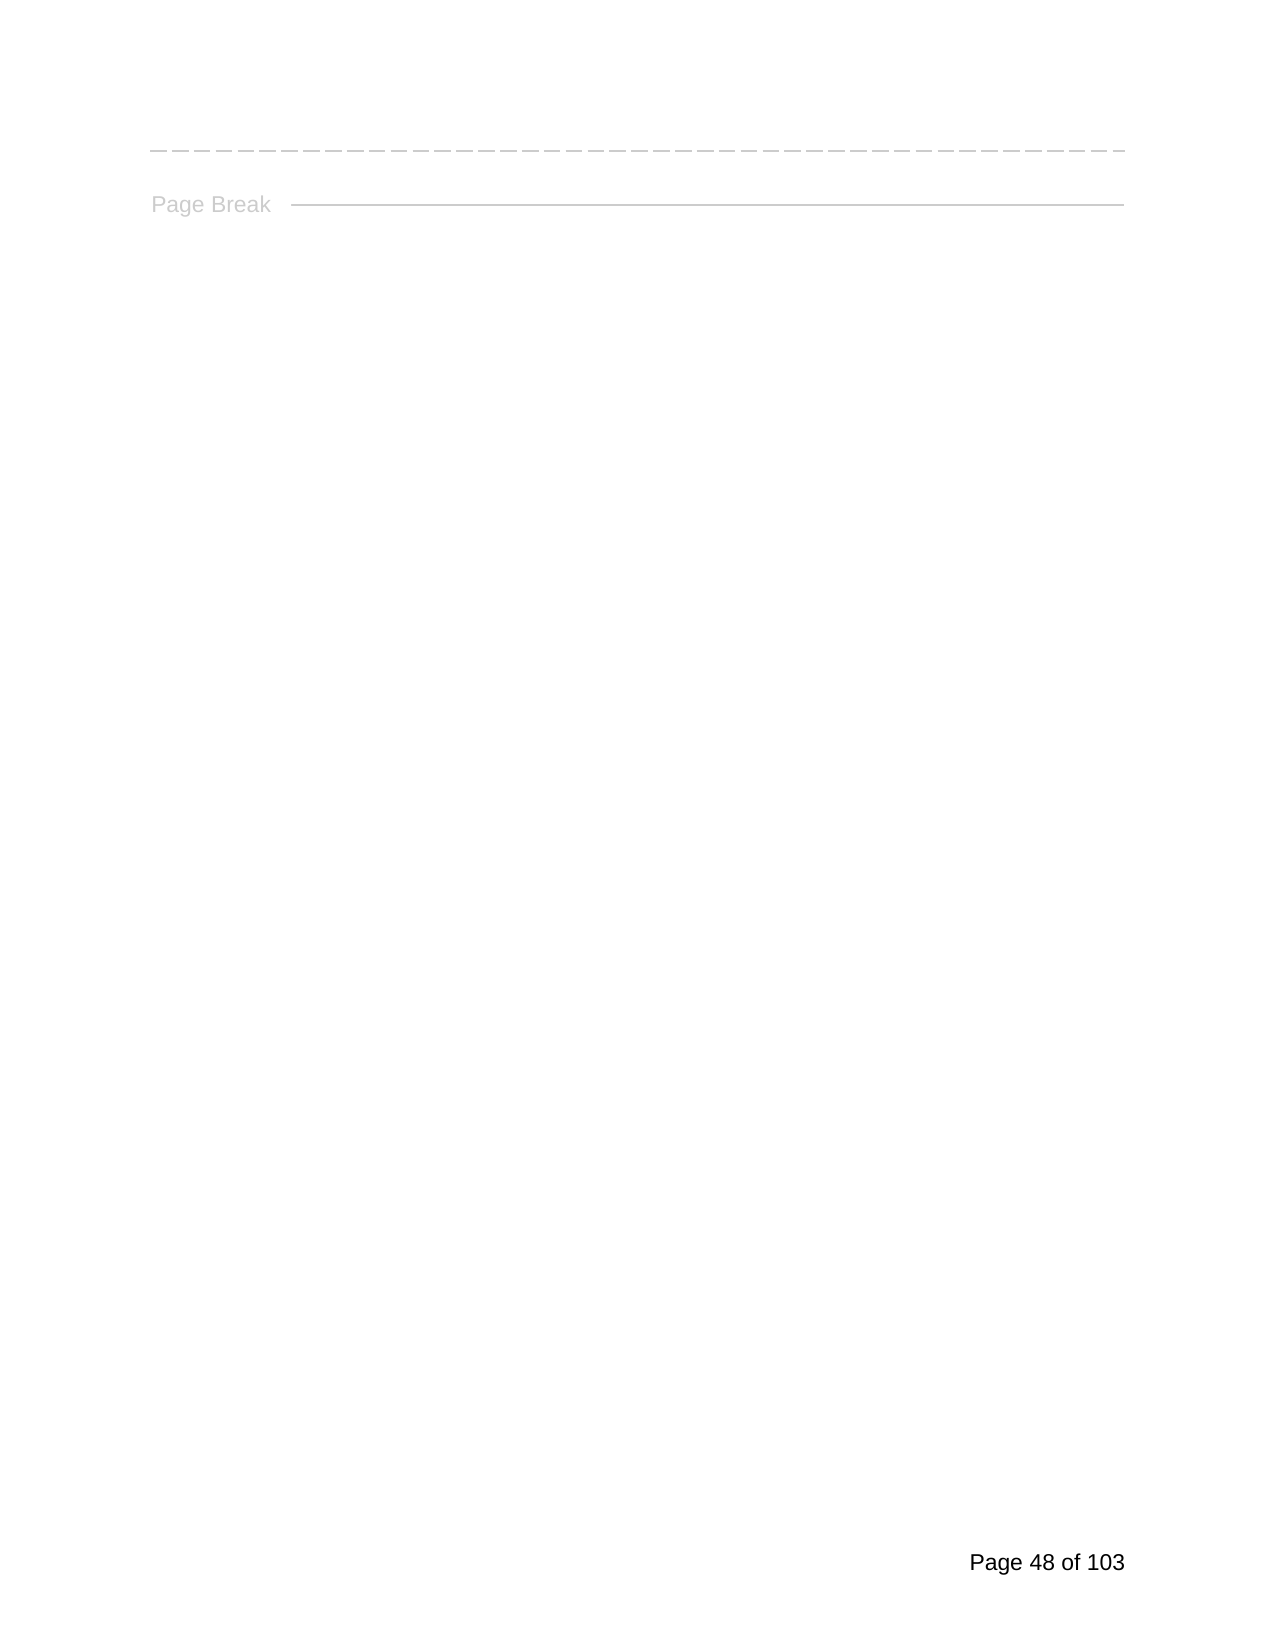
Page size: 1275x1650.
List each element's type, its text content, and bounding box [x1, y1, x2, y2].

table_header [290, 191, 1125, 231]
table_header Page Break [150, 191, 290, 231]
